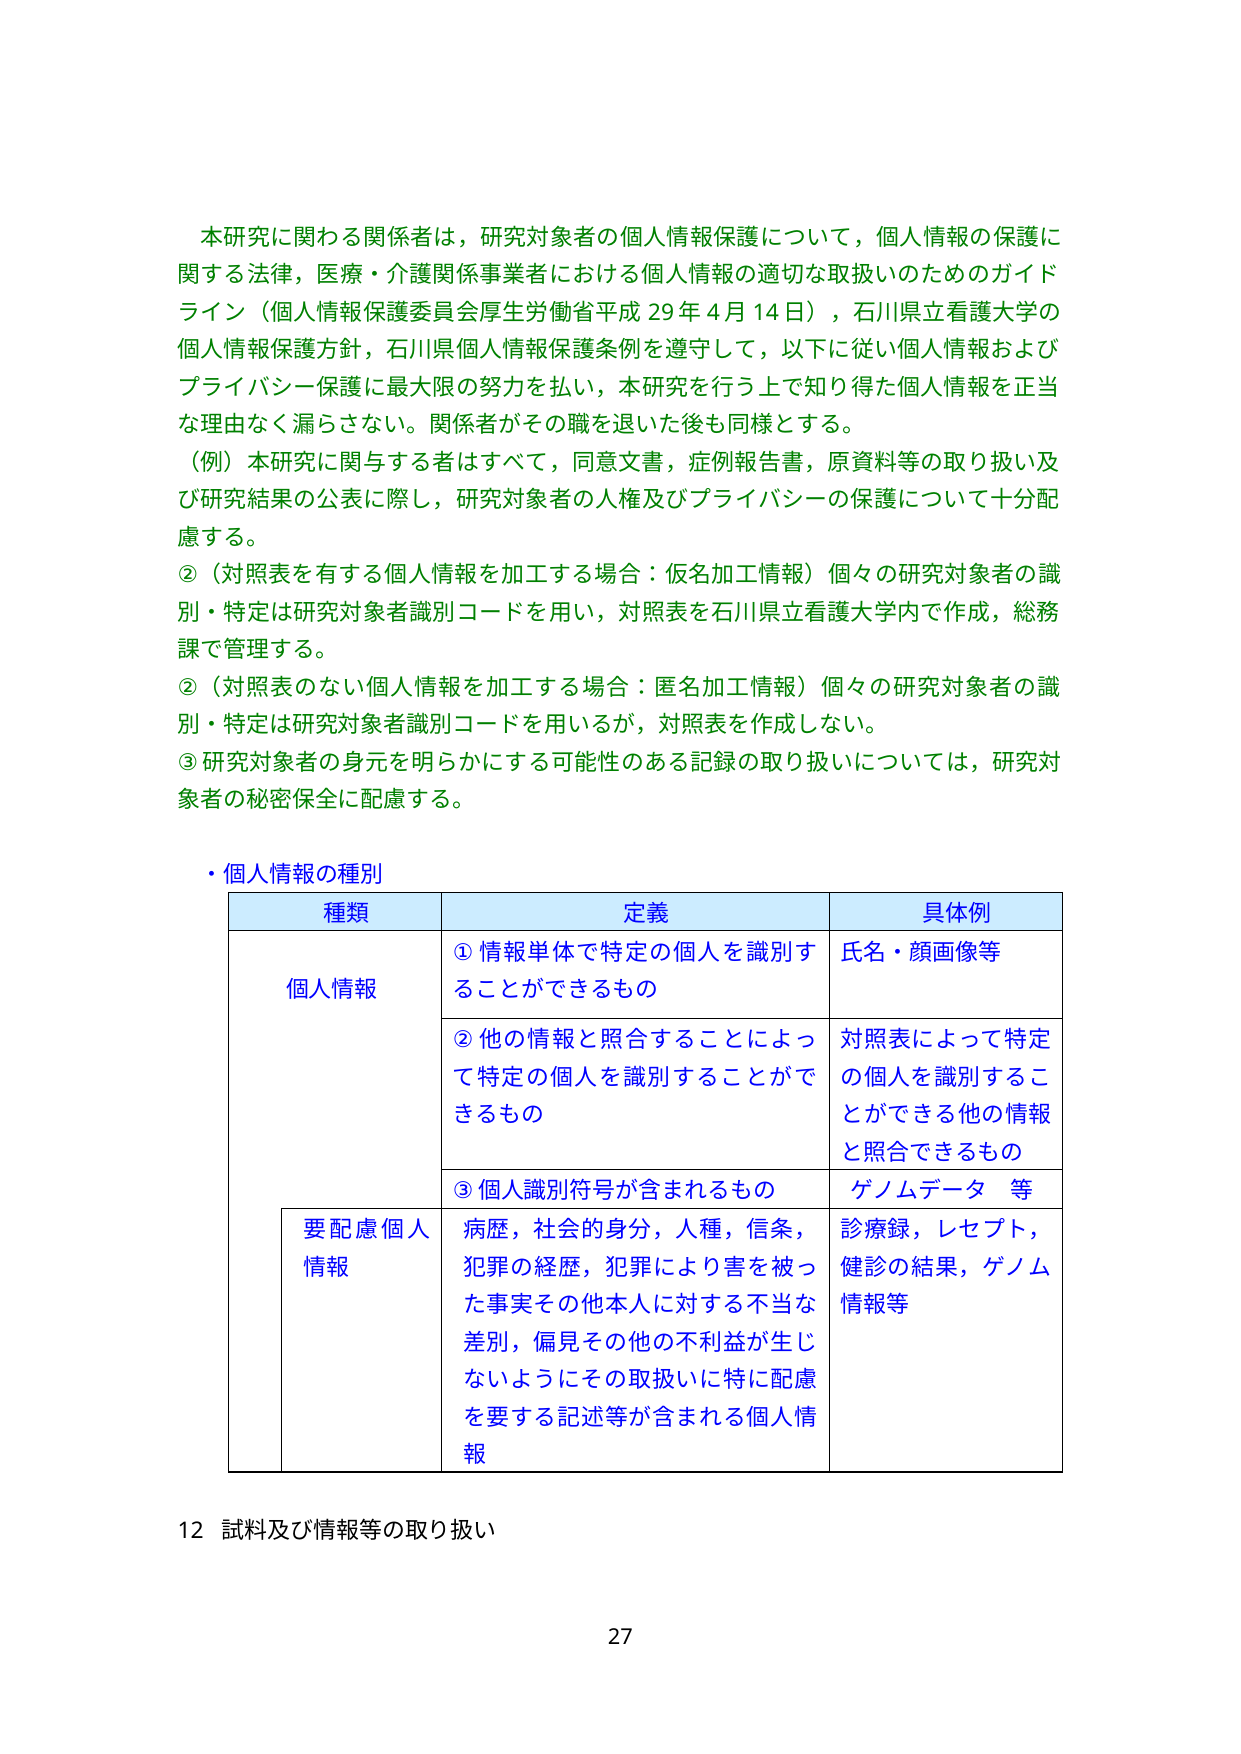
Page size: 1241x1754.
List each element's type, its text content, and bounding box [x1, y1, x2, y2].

table_cell ①情報単体で特定の個人を識別することができるもの [442, 931, 829, 1018]
table_cell 個人情報 [229, 931, 441, 1208]
table_header 種類 [229, 893, 441, 930]
list 試料及び情報等の取り扱い [177, 1510, 1063, 1547]
text ③研究対象者の身元を明らかにする可能性のある記録の取り扱いについては，研究対象者の秘密保全に配慮する。 [177, 742, 1063, 817]
table_cell 対照表によって特定の個人を識別することができる他の情報と照合できるもの [830, 1019, 1062, 1169]
table_cell 要配慮個人情報 [282, 1209, 441, 1471]
table_cell 診療録，レセプト，健診の結果，ゲノム情報等 [830, 1209, 1062, 1471]
text （例）本研究に関与する者はすべて，同意文書，症例報告書，原資料等の取り扱い及び研究結果の公表に際し，研究対象者の人権及びプライバシーの保護について十分配慮する。 [177, 442, 1063, 554]
table_header 具体例 [830, 893, 1062, 930]
text ②（対照表のない個人情報を加工する場合：匿名加工情報）個々の研究対象者の識別・特定は研究対象者識別コードを用いるが，対照表を作成しない。 [177, 667, 1063, 742]
table_cell ②他の情報と照合することによって特定の個人を識別することができるもの [442, 1019, 829, 1169]
table_cell ③個人識別符号が含まれるもの [442, 1170, 829, 1208]
table_cell ゲノムデータ 等 [830, 1170, 1062, 1208]
text ②（対照表を有する個人情報を加工する場合：仮名加工情報）個々の研究対象者の識別・特定は研究対象者識別コードを用い，対照表を石川県立看護大学内で作成，総務課で管理する。 [177, 554, 1063, 667]
table_cell 氏名・顔画像等 [830, 931, 1062, 1018]
table_header 定義 [442, 893, 829, 930]
table_cell 病歴，社会的身分，人種，信条，犯罪の経歴，犯罪により害を被った事実その他本人に対する不当な差別，偏見その他の不利益が生じないようにその取扱いに特に配慮を要する記述等が含まれる個人情報 [442, 1209, 829, 1471]
text 本研究に関わる関係者は，研究対象者の個人情報保護について，個人情報の保護に関する法律，医療・介護関係事業者における個人情報の適切な取扱いのためのガイドライン（個人情報保護委員会厚生労働省平成29年4月14日），石川県立看護大学の個人情報保護方針，石川県個人情報保護条例を遵守して，以下に従い個人情報およびプライバシー保護に最大限の努力を払い，本研究を行う上で知り得た個人情報を正当な理由なく漏らさない。関係者がその職を退いた後も同様とする。 [177, 217, 1063, 442]
table_cell [229, 1208, 281, 1471]
text ・個人情報の種別 [177, 854, 1063, 892]
